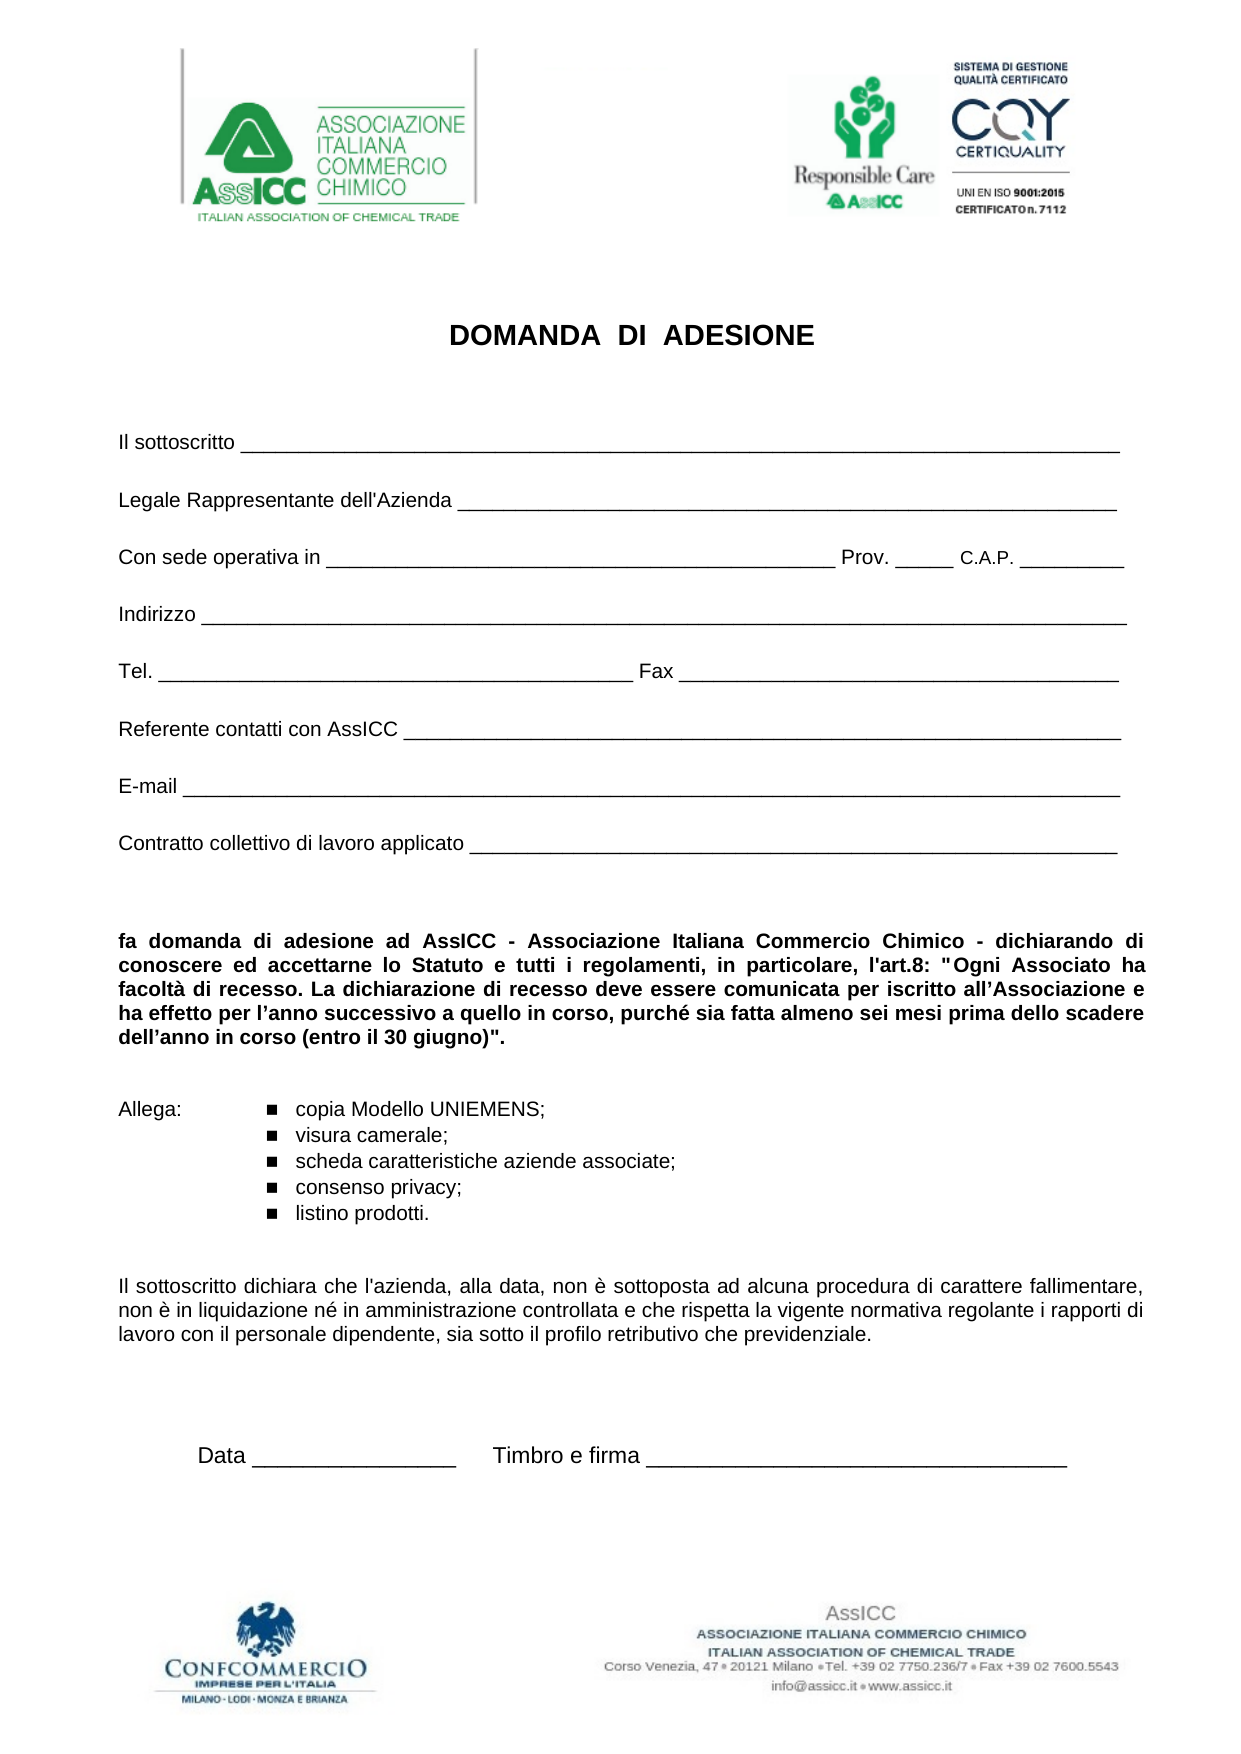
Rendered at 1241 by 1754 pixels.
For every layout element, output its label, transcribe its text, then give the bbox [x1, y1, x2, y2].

text ■ scheda caratteristiche aziende associate; [118, 1149, 1146, 1174]
text ■ visura camerale; [118, 1123, 1146, 1149]
text ■ listino prodotti. [118, 1200, 1146, 1226]
text fa domanda di adesione ad AssICC - Associazione Italiana Commercio Chimico - dichiarando di conoscere ed accettarne lo Statuto e tutti i regolamenti, in particolare, l'art.8: "Ogni Associato ha facoltà di recesso. La dichiarazione di recesso deve essere comunicata per iscritto all’Associazione e ha effetto per l’anno successivo a quello in corso, purché sia fatta almeno sei mesi prima dello scadere dell’anno in corso (entro il 30 giugno)". [118, 929, 1146, 1049]
text Data ________________ Timbro e firma _________________________________ [118, 1442, 1146, 1468]
text Allega: ■ copia Modello UNIEMENS; [118, 1097, 1146, 1123]
text Il sottoscritto ____________________________________________________________________________ [118, 423, 1146, 456]
picture [82, 1557, 1170, 1730]
text Tel. _________________________________________ Fax ______________________________________ [118, 652, 1146, 686]
text Legale Rappresentante dell'Azienda _________________________________________________________ [118, 480, 1146, 514]
picture [118, 34, 1145, 246]
text Il sottoscritto dichiara che l'azienda, alla data, non è sottoposta ad alcuna procedura di carattere fallimentare, non è in liquidazione né in amministrazione controllata e che rispetta la vigente normativa regolante i rapporti di lavoro con il personale dipendente, sia sotto il profilo retributivo che previdenziale. [118, 1274, 1146, 1346]
text Contratto collettivo di lavoro applicato ________________________________________________________ [118, 824, 1146, 857]
text Indirizzo ________________________________________________________________________________ [118, 595, 1146, 628]
text Referente contatti con AssICC ______________________________________________________________ [118, 709, 1146, 743]
text ■ consenso privacy; [118, 1174, 1146, 1200]
text Con sede operativa in ____________________________________________ Prov. _____ C.A.P. _________ [118, 538, 1146, 571]
text E-mail _________________________________________________________________________________ [118, 767, 1146, 800]
text DOMANDA DI ADESIONE [118, 318, 1146, 351]
